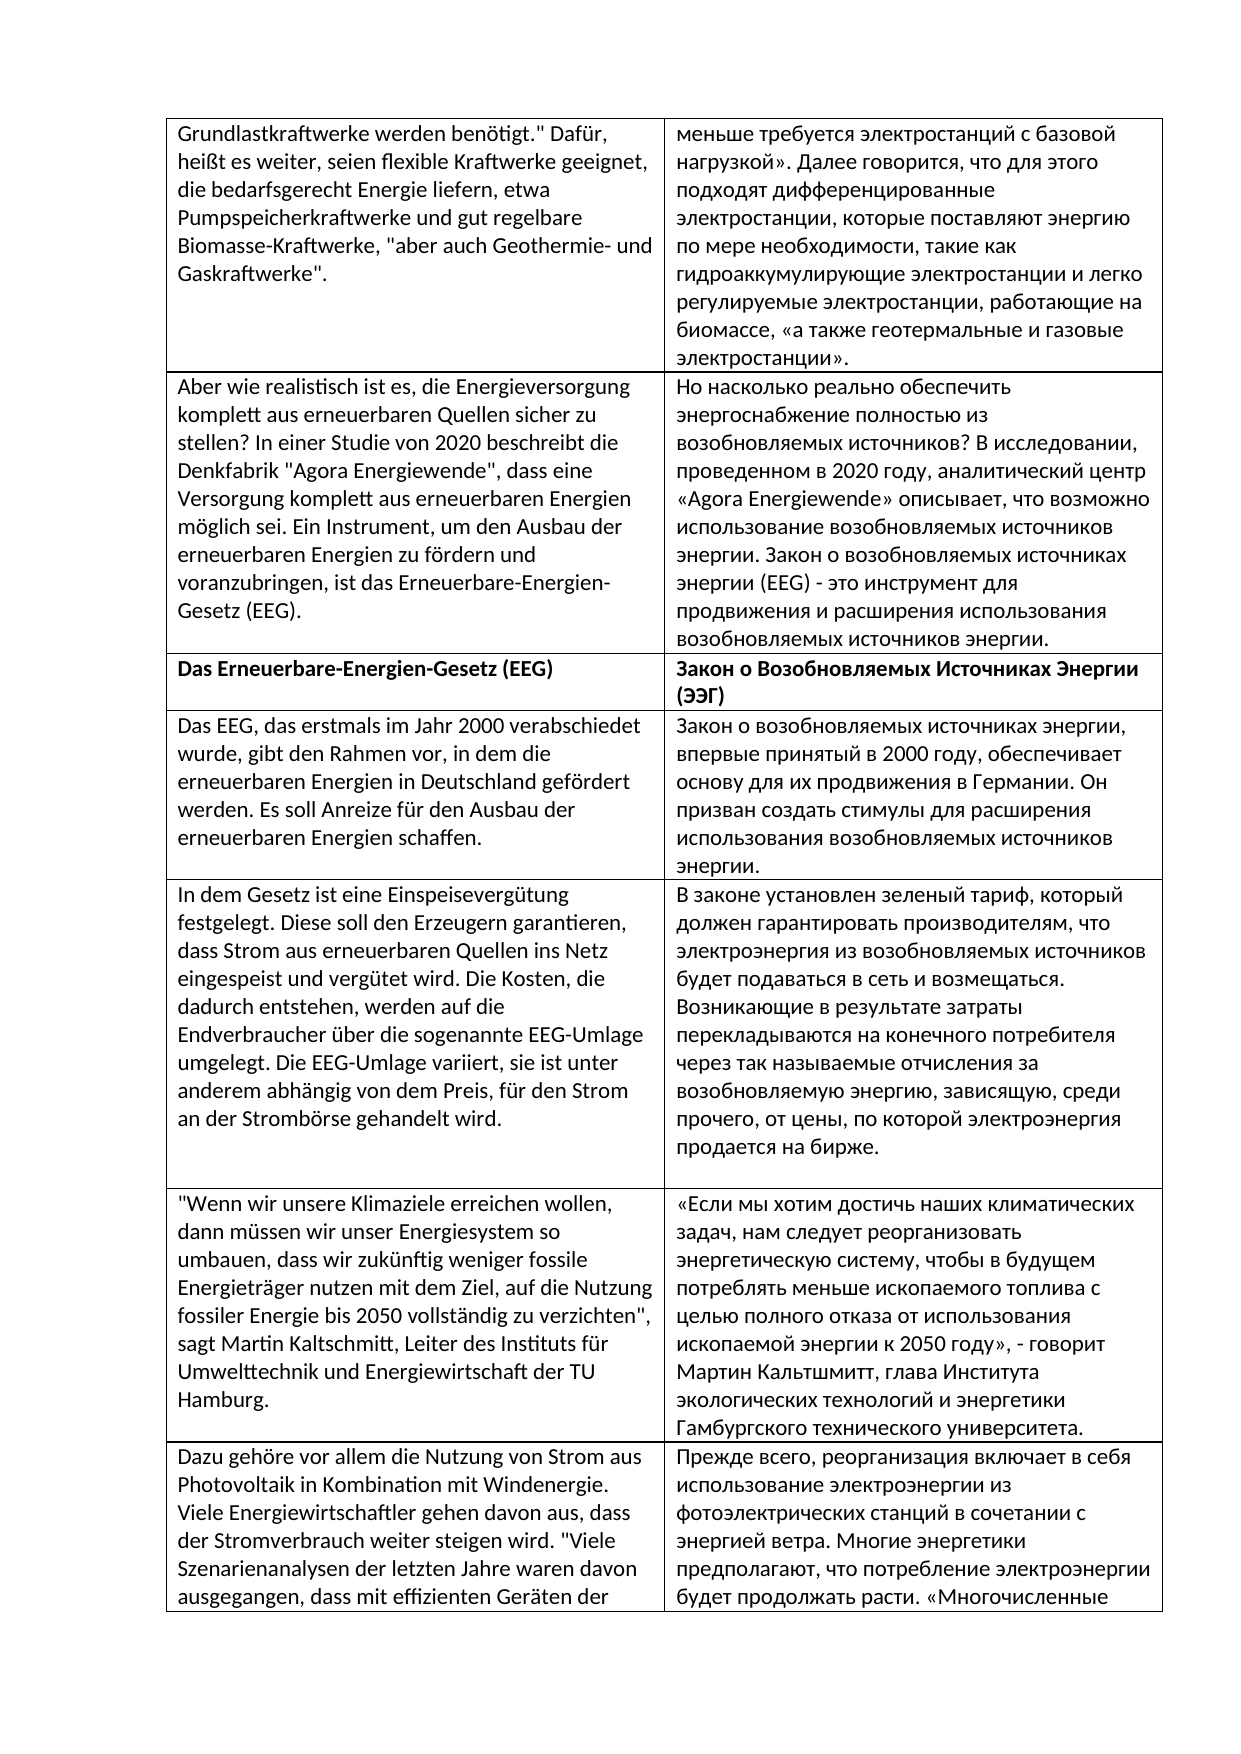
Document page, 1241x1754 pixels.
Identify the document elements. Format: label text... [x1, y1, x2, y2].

table_cell Das EEG, das erstmals im Jahr 2000 verabschiedet wurde, gibt den Rahmen vor, in dem die erneuerbaren Energien in Deutschland gefördert werden. Es soll Anreize für den Ausbau der erneuerbaren Energien schaffen. [167, 711, 664, 879]
table_cell «Если мы хотим достичь наших климатических задач, нам следует реорганизовать энергетическую систему, чтобы в будущем потреблять меньше ископаемого топлива с целью полного отказа от использования ископаемой энергии к 2050 году», - говорит Мартин Кальтшмитт, глава Института экологических технологий и энергетики Гамбургского технического университета. [665, 1189, 1162, 1441]
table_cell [665, 119, 1162, 371]
table_cell In dem Gesetz ist eine Einspeisevergütung festgelegt. Diese soll den Erzeugern garantieren, dass Strom aus erneuerbaren Quellen ins Netz eingespeist und vergütet wird. Die Kosten, die dadurch entstehen, werden auf die Endverbraucher über die sogenannte EEG-Umlage umgelegt. Die EEG-Umlage variiert, sie ist unter anderem abhängig von dem Preis, für den Strom an der Strombörse gehandelt wird. [167, 880, 664, 1188]
table_cell Das Erneuerbare-Energien-Gesetz (EEG) [167, 654, 664, 710]
table_cell Но насколько реально обеспечить энергоснабжение полностью из возобновляемых источников? В исследовании, проведенном в 2020 году, аналитический центр «Agora Energiewende» описывает, что возможно использование возобновляемых источников энергии. Закон о возобновляемых источниках энергии (EEG) - это инструмент для продвижения и расширения использования возобновляемых источников энергии. [665, 373, 1162, 653]
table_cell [167, 1443, 664, 1611]
table_cell "Wenn wir unsere Klimaziele erreichen wollen, dann müssen wir unser Energiesystem so umbauen, dass wir zukünftig weniger fossile Energieträger nutzen mit dem Ziel, auf die Nutzung fossiler Energie bis 2050 vollständig zu verzichten", sagt Martin Kaltschmitt, Leiter des Instituts für Umwelttechnik und Energiewirtschaft der TU Hamburg. [167, 1189, 664, 1441]
table_cell Закон о Возобновляемых Источниках Энергии (ЭЭГ) [665, 654, 1162, 710]
table_cell Aber wie realistisch ist es, die Energieversorgung komplett aus erneuerbaren Quellen sicher zu stellen? In einer Studie von 2020 beschreibt die Denkfabrik "Agora Energiewende", dass eine Versorgung komplett aus erneuerbaren Energien möglich sei. Ein Instrument, um den Ausbau der erneuerbaren Energien zu fördern und voranzubringen, ist das Erneuerbare-Energien-Gesetz (EEG). [167, 373, 664, 653]
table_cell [167, 119, 664, 371]
table_cell Закон о возобновляемых источниках энергии, впервые принятый в 2000 году, обеспечивает основу для их продвижения в Германии. Он призван создать стимулы для расширения использования возобновляемых источников энергии. [665, 711, 1162, 879]
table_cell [665, 1443, 1162, 1611]
table_cell В законе установлен зеленый тариф, который должен гарантировать производителям, что электроэнергия из возобновляемых источников будет подаваться в сеть и возмещаться. Возникающие в результате затраты перекладываются на конечного потребителя через так называемые отчисления за возобновляемую энергию, зависящую, среди прочего, от цены, по которой электроэнергия продается на бирже. [665, 880, 1162, 1188]
